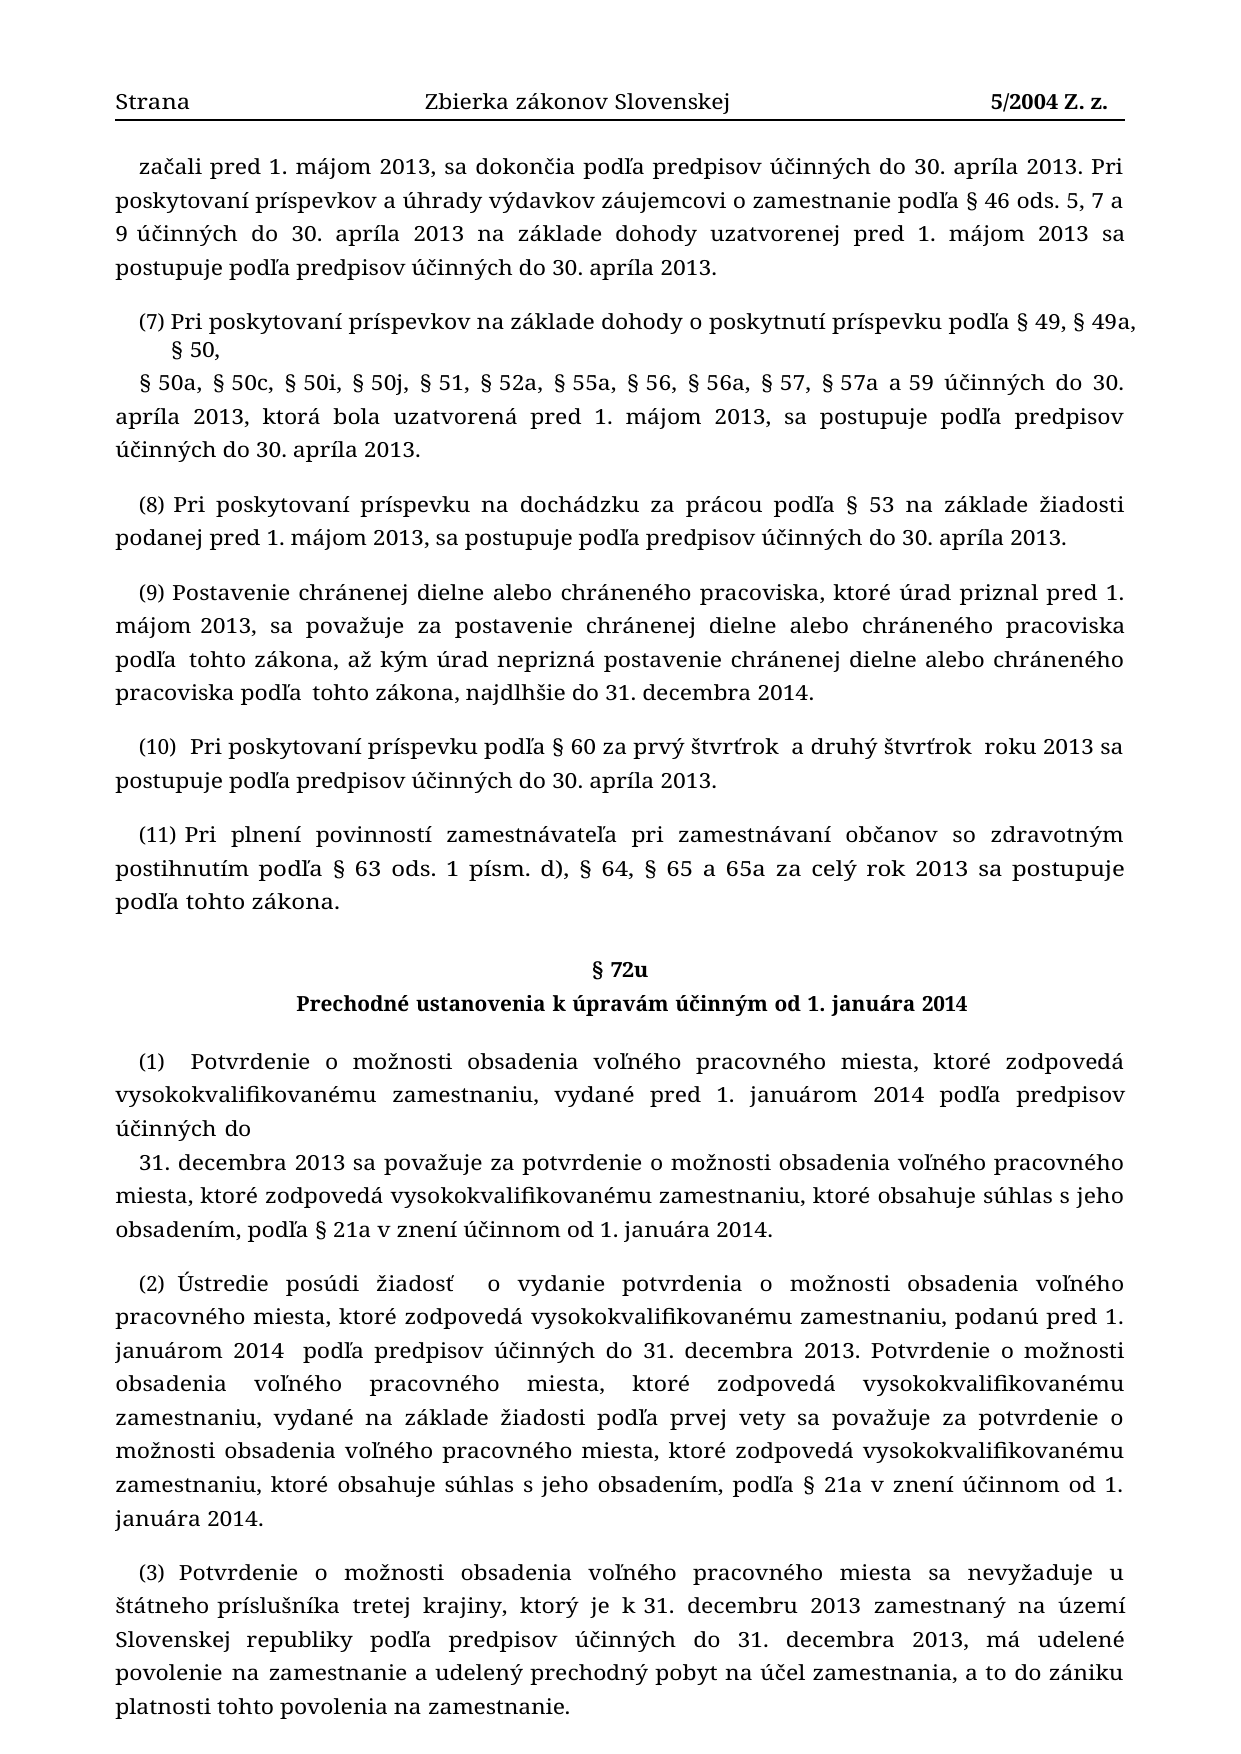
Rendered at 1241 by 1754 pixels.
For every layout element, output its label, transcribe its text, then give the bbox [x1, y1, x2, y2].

list Pri poskytovaní príspevkov na základe dohody o poskytnutí príspevku podľa § 49, § 49a, § 50, [139, 307, 1137, 364]
list Pri poskytovaní príspevku na dochádzku za prácou podľa § 53 na základe žiadosti podanej pred 1. májom 2013, sa postupuje podľa predpisov účinných do 30. apríla 2013. [115, 490, 1125, 552]
text začali pred 1. májom 2013, sa dokončia podľa predpisov účinných do 30. apríla 2013. Pri poskytovaní príspevkov a úhrady výdavkov záujemcovi o zamestnanie podľa § 46 ods. 5, 7 a 9 účinných do 30. apríla 2013 na základe dohody uzatvorenej pred 1. májom 2013 sa postupuje podľa predpisov účinných do 30. apríla 2013. [115, 152, 1125, 281]
list Potvrdenie o možnosti obsadenia voľného pracovného miesta sa nevyžaduje u štátneho príslušníka tretej krajiny, ktorý je k 31. decembru 2013 zamestnaný na území Slovenskej republiky podľa predpisov účinných do 31. decembra 2013, má udelené povolenie na zamestnanie a udelený prechodný pobyt na účel zamestnania, a to do zániku platnosti tohto povolenia na zamestnanie. [115, 1558, 1125, 1720]
list Pri plnení povinností zamestnávateľa pri zamestnávaní občanov so zdravotným postihnutím podľa § 63 ods. 1 písm. d), § 64, § 65 a 65a za celý rok 2013 sa postupuje podľa tohto zákona. [115, 820, 1125, 916]
subtitle § 72u [162, 956, 1078, 984]
list Postavenie chránenej dielne alebo chráneného pracoviska, ktoré úrad priznal pred 1. májom 2013, sa považuje za postavenie chránenej dielne alebo chráneného pracoviska podľa tohto zákona, až kým úrad neprizná postavenie chránenej dielne alebo chráneného pracoviska podľa tohto zákona, najdlhšie do 31. decembra 2014. [115, 578, 1125, 707]
list Ústredie posúdi žiadosť o vydanie potvrdenia o možnosti obsadenia voľného pracovného miesta, ktoré zodpovedá vysokokvalifikovanému zamestnaniu, podanú pred 1. januárom 2014 podľa predpisov účinných do 31. decembra 2013. Potvrdenie o možnosti obsadenia voľného pracovného miesta, ktoré zodpovedá vysokokvalifikovanému zamestnaniu, vydané na základe žiadosti podľa prvej vety sa považuje za potvrdenie o možnosti obsadenia voľného pracovného miesta, ktoré zodpovedá vysokokvalifikovanému zamestnaniu, ktoré obsahuje súhlas s jeho obsadením, podľa § 21a v znení účinnom od 1. januára 2014. [115, 1269, 1125, 1532]
list Pri poskytovaní príspevku podľa § 60 za prvý štvrťrok a druhý štvrťrok roku 2013 sa postupuje podľa predpisov účinných do 30. apríla 2013. [115, 732, 1125, 794]
list Potvrdenie o možnosti obsadenia voľného pracovného miesta, ktoré zodpovedá vysokokvalifikovanému zamestnaniu, vydané pred 1. januárom 2014 podľa predpisov účinných do [115, 1047, 1125, 1143]
text § 50a, § 50c, § 50i, § 50j, § 51, § 52a, § 55a, § 56, § 56a, § 57, § 57a a 59 účinných do 30. apríla 2013, ktorá bola uzatvorená pred 1. májom 2013, sa postupuje podľa predpisov účinných do 30. apríla 2013. [115, 368, 1125, 464]
text Prechodné ustanovenia k úpravám účinným od 1. januára 2014 [162, 989, 1078, 1017]
text 31. decembra 2013 sa považuje za potvrdenie o možnosti obsadenia voľného pracovného miesta, ktoré zodpovedá vysokokvalifikovanému zamestnaniu, ktoré obsahuje súhlas s jeho obsadením, podľa § 21a v znení účinnom od 1. januára 2014. [115, 1148, 1125, 1243]
